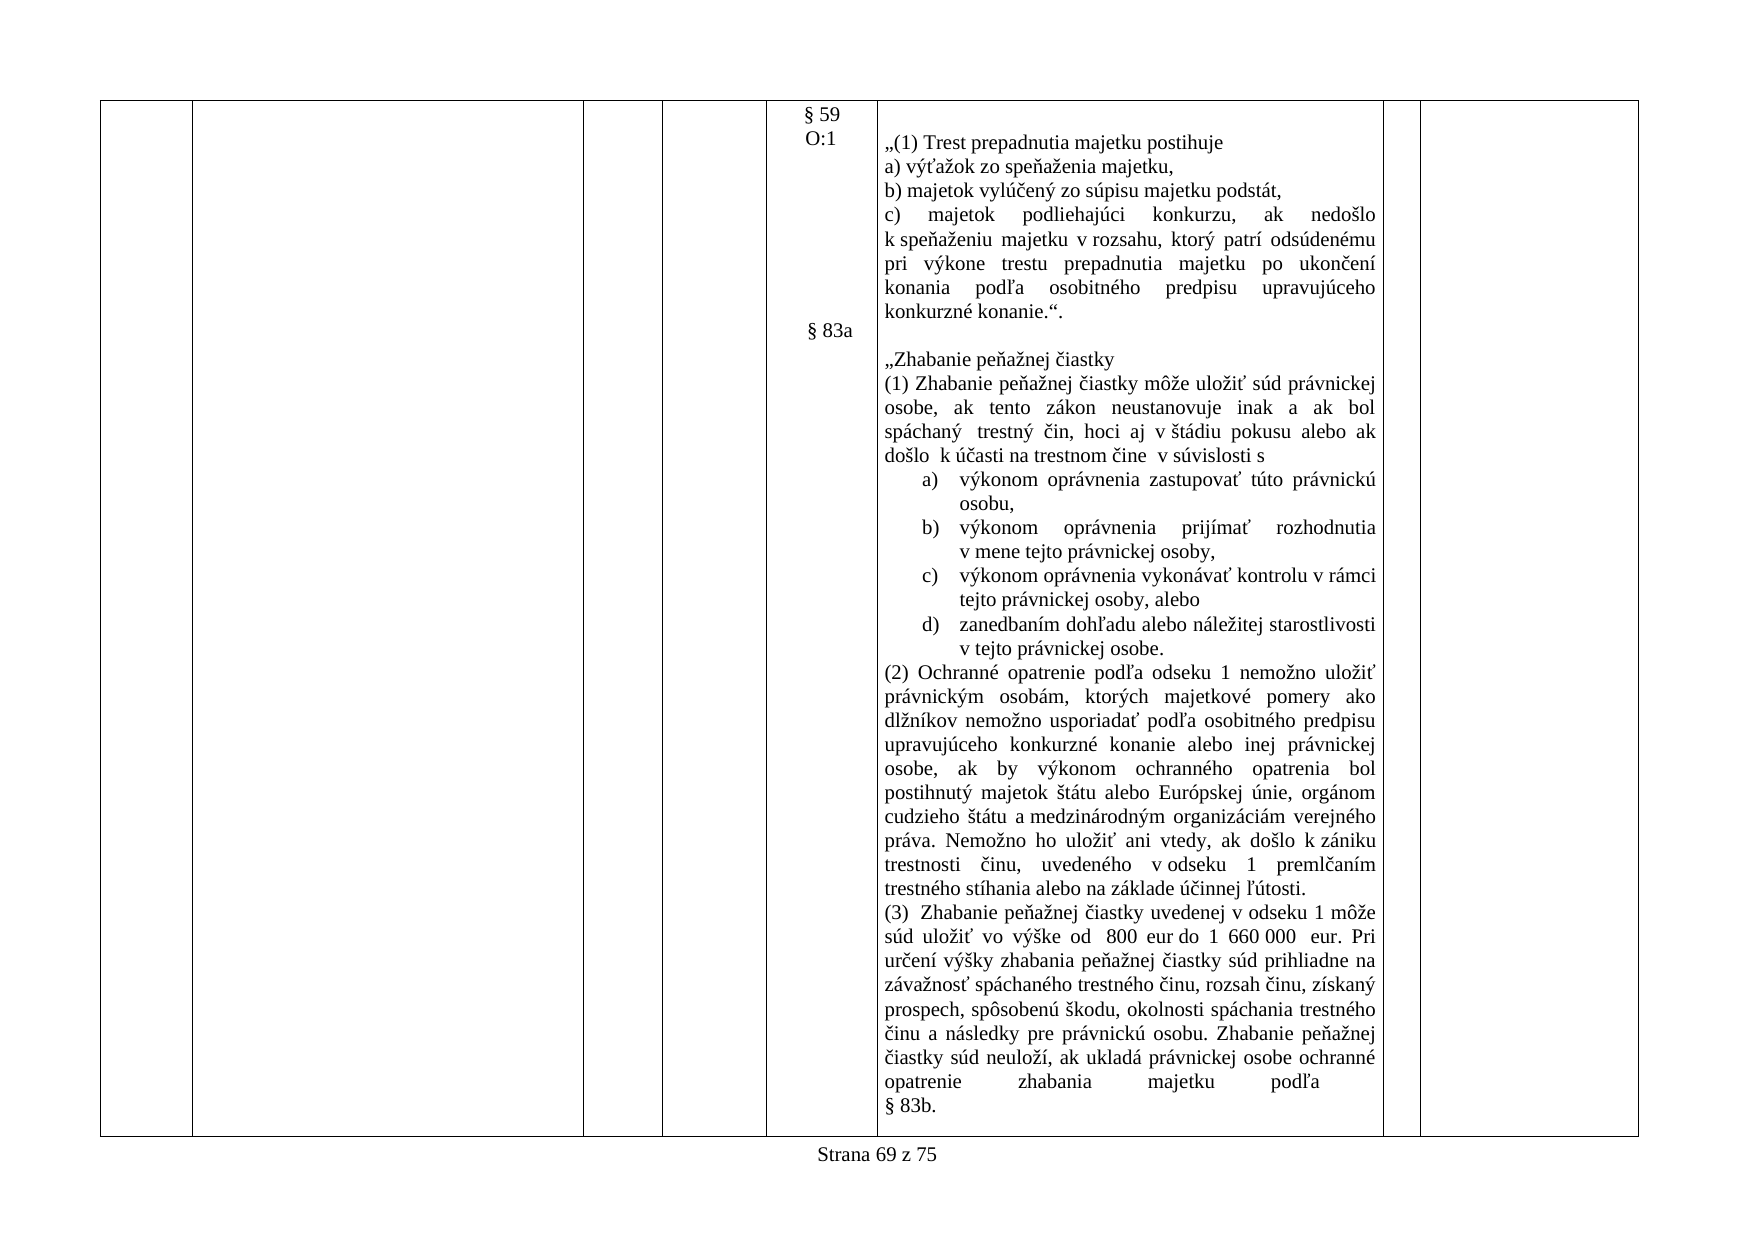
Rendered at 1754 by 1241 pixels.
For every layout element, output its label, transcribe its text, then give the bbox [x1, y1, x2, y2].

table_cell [767, 101, 877, 1136]
table_cell Ú [1384, 101, 1420, 1136]
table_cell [878, 101, 1383, 1136]
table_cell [101, 101, 192, 1136]
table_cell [193, 101, 583, 1136]
table_cell N [584, 101, 662, 1136]
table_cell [1421, 101, 1638, 1136]
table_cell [663, 101, 766, 1136]
